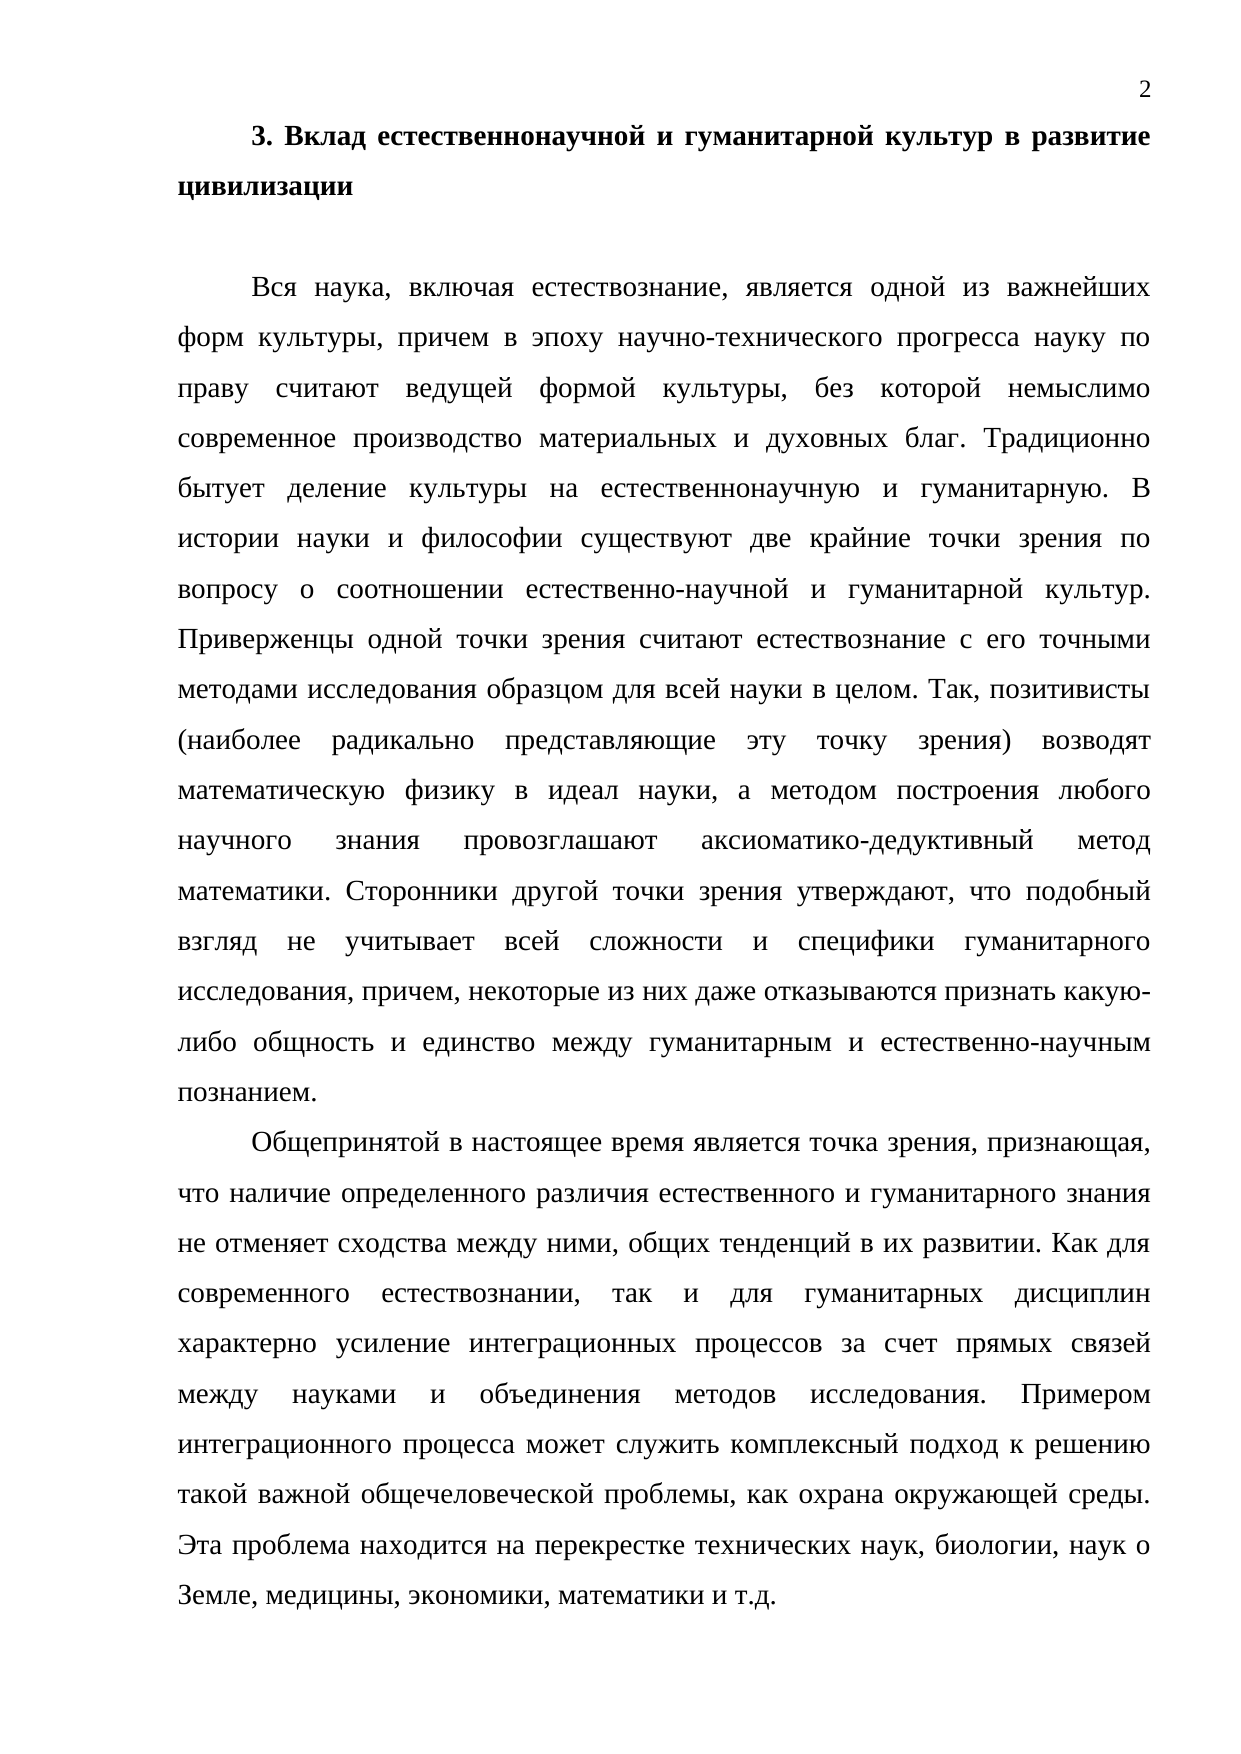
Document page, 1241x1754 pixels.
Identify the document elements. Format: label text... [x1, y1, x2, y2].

text 3. Вклад естественнонаучной и гуманитарной культур в развитие цивилизации [177, 118, 1152, 202]
text Вся наука, включая естествознание, является одной из важнейших форм культуры, причем в эпоху научно-технического прогресса науку по праву считают ведущей формой культуры, без которой немыслимо современное производство материальных и духовных благ. Традиционно бытует деление культуры на естественнонаучную и гуманитарную. В истории науки и философии существуют две крайние точки зрения по вопросу о соотношении естественно-научной и гуманитарной культур. Приверженцы одной точки зрения считают естествознание с его точными методами исследования образцом для всей науки в целом. Так, позитивисты (наиболее радикально представляющие эту точку зрения) возводят математическую физику в идеал науки, а методом построения любого научного знания провозглашают аксиоматико-дедуктивный метод математики. Сторонники другой точки зрения утверждают, что подобный взгляд не учитывает всей сложности и специфики гуманитарного исследования, причем, некоторые из них даже отказываются признать какую-либо общность и единство между гуманитарным и естественно-научным познанием. [177, 269, 1152, 1108]
text Общепринятой в настоящее время является точка зрения, признающая, что наличие определенного различия естественного и гуманитарного знания не отменяет сходства между ними, общих тенденций в их развитии. Как для современного естествознании, так и для гуманитарных дисциплин характерно усиление интеграционных процессов за счет прямых связей между науками и объединения методов исследования. Примером интеграционного процесса может служить комплексный подход к решению такой важной общечеловеческой проблемы, как охрана окружающей среды. Эта проблема находится на перекрестке технических наук, биологии, наук о Земле, медицины, экономики, математики и т.д. [177, 1124, 1152, 1611]
